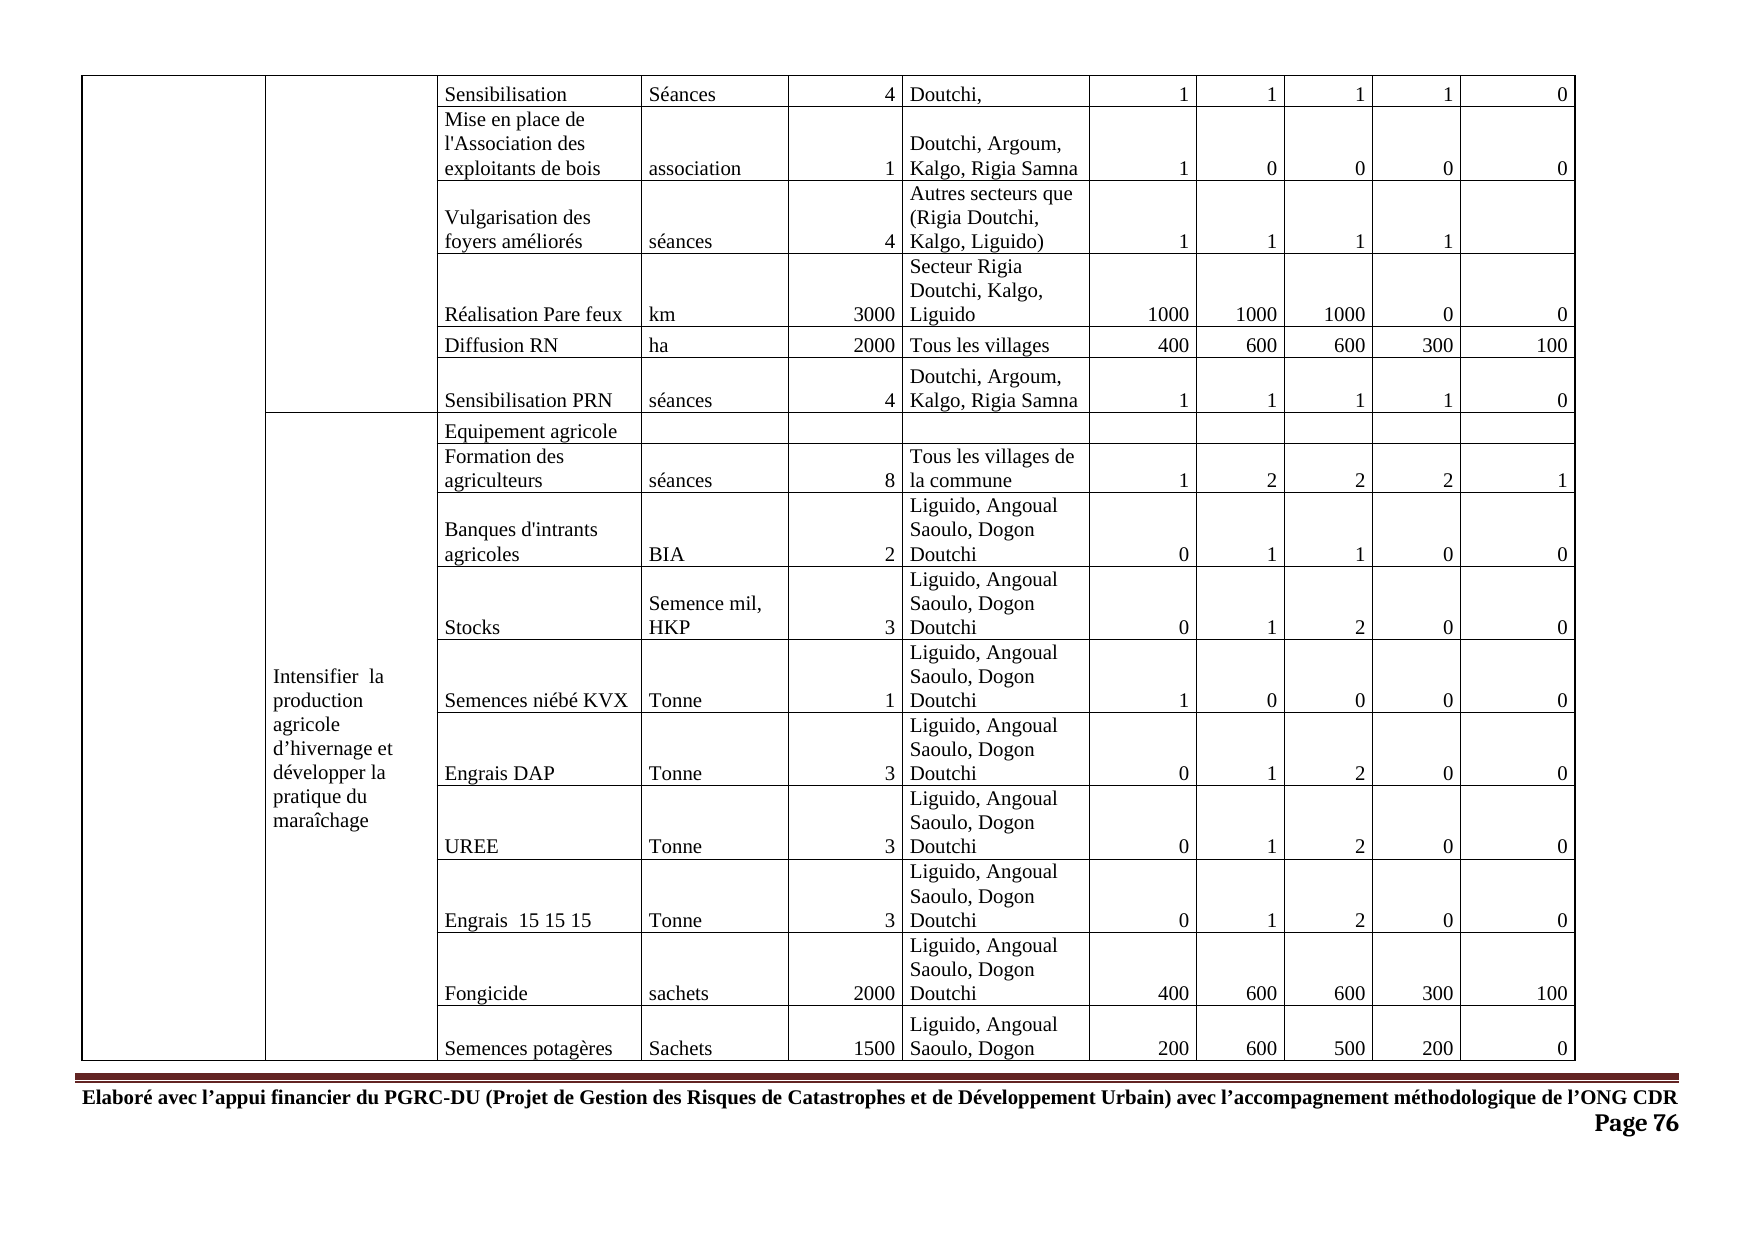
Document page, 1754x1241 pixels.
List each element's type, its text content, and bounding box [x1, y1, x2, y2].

table_cell Liguido, Angoual Saoulo, Dogon Doutchi [903, 786, 1089, 858]
table_cell 0 [1461, 786, 1574, 858]
table_cell BIA [642, 493, 788, 566]
table_cell Secteur Rigia Doutchi, Kalgo, Liguido [903, 254, 1089, 326]
table_cell 1000 [1285, 254, 1372, 326]
table_cell Tonne [642, 713, 788, 785]
table_cell 0 [1090, 493, 1196, 566]
table_cell 100 [1461, 933, 1574, 1005]
table_cell 0 [1090, 567, 1196, 639]
table_cell 0 [1461, 358, 1574, 412]
table_cell 1 [1285, 76, 1372, 106]
table_cell 0 [1197, 107, 1284, 179]
table_cell 1 [1197, 786, 1284, 858]
table_cell 0 [1373, 107, 1460, 179]
table_cell 0 [1373, 860, 1460, 932]
table_cell 1 [1285, 358, 1372, 412]
table_cell 300 [1373, 933, 1460, 1005]
table_cell 0 [1197, 640, 1284, 712]
table_cell 300 [1373, 327, 1460, 357]
table_cell 2 [1285, 786, 1372, 858]
table_cell 3000 [789, 254, 902, 326]
table_cell Sachets [642, 1006, 788, 1059]
table_cell 0 [1373, 713, 1460, 785]
table_cell Liguido, Angoual Saoulo, Dogon Doutchi [903, 567, 1089, 639]
table_cell 2 [1197, 444, 1284, 492]
table_cell association [642, 107, 788, 179]
table_cell 1 [1373, 358, 1460, 412]
table_cell Tonne [642, 786, 788, 858]
table_cell 600 [1197, 327, 1284, 357]
table_cell 3 [789, 786, 902, 858]
table_cell 1 [1090, 358, 1196, 412]
table_cell 1 [1373, 181, 1460, 253]
table_cell Autres secteurs que (Rigia Doutchi, Kalgo, Liguido) [903, 181, 1089, 253]
table_cell Séances [642, 76, 788, 106]
table_cell Intensifier la production agricole d’hivernage et développer la pratique du maraîchage [266, 413, 437, 1059]
table_cell Sensibilisation PRN [438, 358, 641, 412]
table_cell 2 [1373, 444, 1460, 492]
table_cell [642, 413, 788, 443]
table_cell Equipement agricole [438, 413, 641, 443]
table_cell 1 [1090, 107, 1196, 179]
table_cell 2 [1285, 567, 1372, 639]
table_cell Stocks [438, 567, 641, 639]
table_cell [1197, 413, 1284, 443]
table_cell Tous les villages [903, 327, 1089, 357]
table_cell 200 [1373, 1006, 1460, 1059]
table_cell 1 [1197, 76, 1284, 106]
table_cell 1 [1090, 640, 1196, 712]
table_cell 0 [1090, 860, 1196, 932]
table_cell 3 [789, 860, 902, 932]
table_cell Semence mil, HKP [642, 567, 788, 639]
table_cell Vulgarisation des foyers améliorés [438, 181, 641, 253]
table_cell 4 [789, 358, 902, 412]
table_cell 1 [1197, 493, 1284, 566]
table_cell 0 [1090, 786, 1196, 858]
table_cell 3 [789, 713, 902, 785]
table_cell Engrais 15 15 15 [438, 860, 641, 932]
table_cell Doutchi, [903, 76, 1089, 106]
table_cell 0 [1461, 640, 1574, 712]
table_cell [1285, 413, 1372, 443]
table_cell 2 [1285, 713, 1372, 785]
table_cell 200 [1090, 1006, 1196, 1059]
table_cell 1000 [1090, 254, 1196, 326]
table_cell Liguido, Angoual Saoulo, Dogon Doutchi [903, 493, 1089, 566]
table_cell 0 [1461, 567, 1574, 639]
table_cell Engrais DAP [438, 713, 641, 785]
table_cell km [642, 254, 788, 326]
table_cell UREE [438, 786, 641, 858]
table_cell Tous les villages de la commune [903, 444, 1089, 492]
table_cell séances [642, 181, 788, 253]
table_cell [1461, 413, 1574, 443]
table_cell 1 [1373, 76, 1460, 106]
table_cell 2 [1285, 860, 1372, 932]
table_cell [789, 413, 902, 443]
table_cell 0 [1461, 107, 1574, 179]
table_cell 0 [1461, 1006, 1574, 1059]
table_cell [1090, 413, 1196, 443]
table_cell séances [642, 358, 788, 412]
table_cell Réalisation Pare feux [438, 254, 641, 326]
table_cell 0 [1285, 107, 1372, 179]
table_cell 1 [1197, 713, 1284, 785]
table_cell 1 [1461, 444, 1574, 492]
table_cell 2000 [789, 327, 902, 357]
table_cell 0 [1461, 76, 1574, 106]
table_cell 2000 [789, 933, 902, 1005]
table_cell 0 [1461, 493, 1574, 566]
table_cell séances [642, 444, 788, 492]
table_cell 1 [1090, 444, 1196, 492]
table_cell Semences potagères [438, 1006, 641, 1059]
table_cell 1 [789, 107, 902, 179]
table_cell 400 [1090, 327, 1196, 357]
table_cell 100 [1461, 327, 1574, 357]
table_cell 0 [1461, 713, 1574, 785]
table_cell 1 [1197, 358, 1284, 412]
table_cell 1 [1197, 181, 1284, 253]
table_cell Doutchi, Argoum, Kalgo, Rigia Samna [903, 358, 1089, 412]
table_cell 0 [1373, 567, 1460, 639]
table_cell 1 [1090, 76, 1196, 106]
table_cell 600 [1197, 933, 1284, 1005]
table_cell 2 [1285, 444, 1372, 492]
table_cell Mise en place de l'Association des exploitants de bois [438, 107, 641, 179]
table_cell 0 [1090, 713, 1196, 785]
table_cell Diffusion RN [438, 327, 641, 357]
table_cell 0 [1373, 493, 1460, 566]
table_cell Fongicide [438, 933, 641, 1005]
table_cell Liguido, Angoual Saoulo, Dogon Doutchi [903, 640, 1089, 712]
table_cell [1461, 181, 1574, 253]
table_cell 0 [1373, 786, 1460, 858]
table_cell 3 [789, 567, 902, 639]
table_cell 4 [789, 76, 902, 106]
table_cell 1 [1285, 181, 1372, 253]
table_cell 0 [1373, 640, 1460, 712]
table_cell 0 [1461, 254, 1574, 326]
table_cell 500 [1285, 1006, 1372, 1059]
table_cell 600 [1285, 327, 1372, 357]
table_cell 0 [1373, 254, 1460, 326]
table_cell Liguido, Angoual Saoulo, Dogon Doutchi [903, 933, 1089, 1005]
table_cell 400 [1090, 933, 1196, 1005]
table_cell Doutchi, Argoum, Kalgo, Rigia Samna [903, 107, 1089, 179]
table_cell Semences niébé KVX [438, 640, 641, 712]
table_cell 1 [1090, 181, 1196, 253]
table_cell Liguido, Angoual Saoulo, Dogon Doutchi [903, 713, 1089, 785]
table_cell 600 [1197, 1006, 1284, 1059]
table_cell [903, 1006, 1089, 1059]
table_cell 1 [789, 640, 902, 712]
table_cell ha [642, 327, 788, 357]
table_cell 0 [1461, 860, 1574, 932]
table_cell sachets [642, 933, 788, 1005]
table_cell 0 [1285, 640, 1372, 712]
table_cell Formation des agriculteurs [438, 444, 641, 492]
table_cell Sensibilisation [438, 76, 641, 106]
table_cell 1500 [789, 1006, 902, 1059]
table_cell 1 [1197, 860, 1284, 932]
table_cell 600 [1285, 933, 1372, 1005]
table_cell 1000 [1197, 254, 1284, 326]
table_cell Tonne [642, 860, 788, 932]
table_cell 1 [1197, 567, 1284, 639]
table_cell [903, 413, 1089, 443]
table_cell [1373, 413, 1460, 443]
table_cell 2 [789, 493, 902, 566]
table_cell Liguido, Angoual Saoulo, Dogon Doutchi [903, 860, 1089, 932]
table_cell Banques d'intrants agricoles [438, 493, 641, 566]
table_cell 8 [789, 444, 902, 492]
table_cell 1 [1285, 493, 1372, 566]
table_cell Tonne [642, 640, 788, 712]
table_cell 4 [789, 181, 902, 253]
